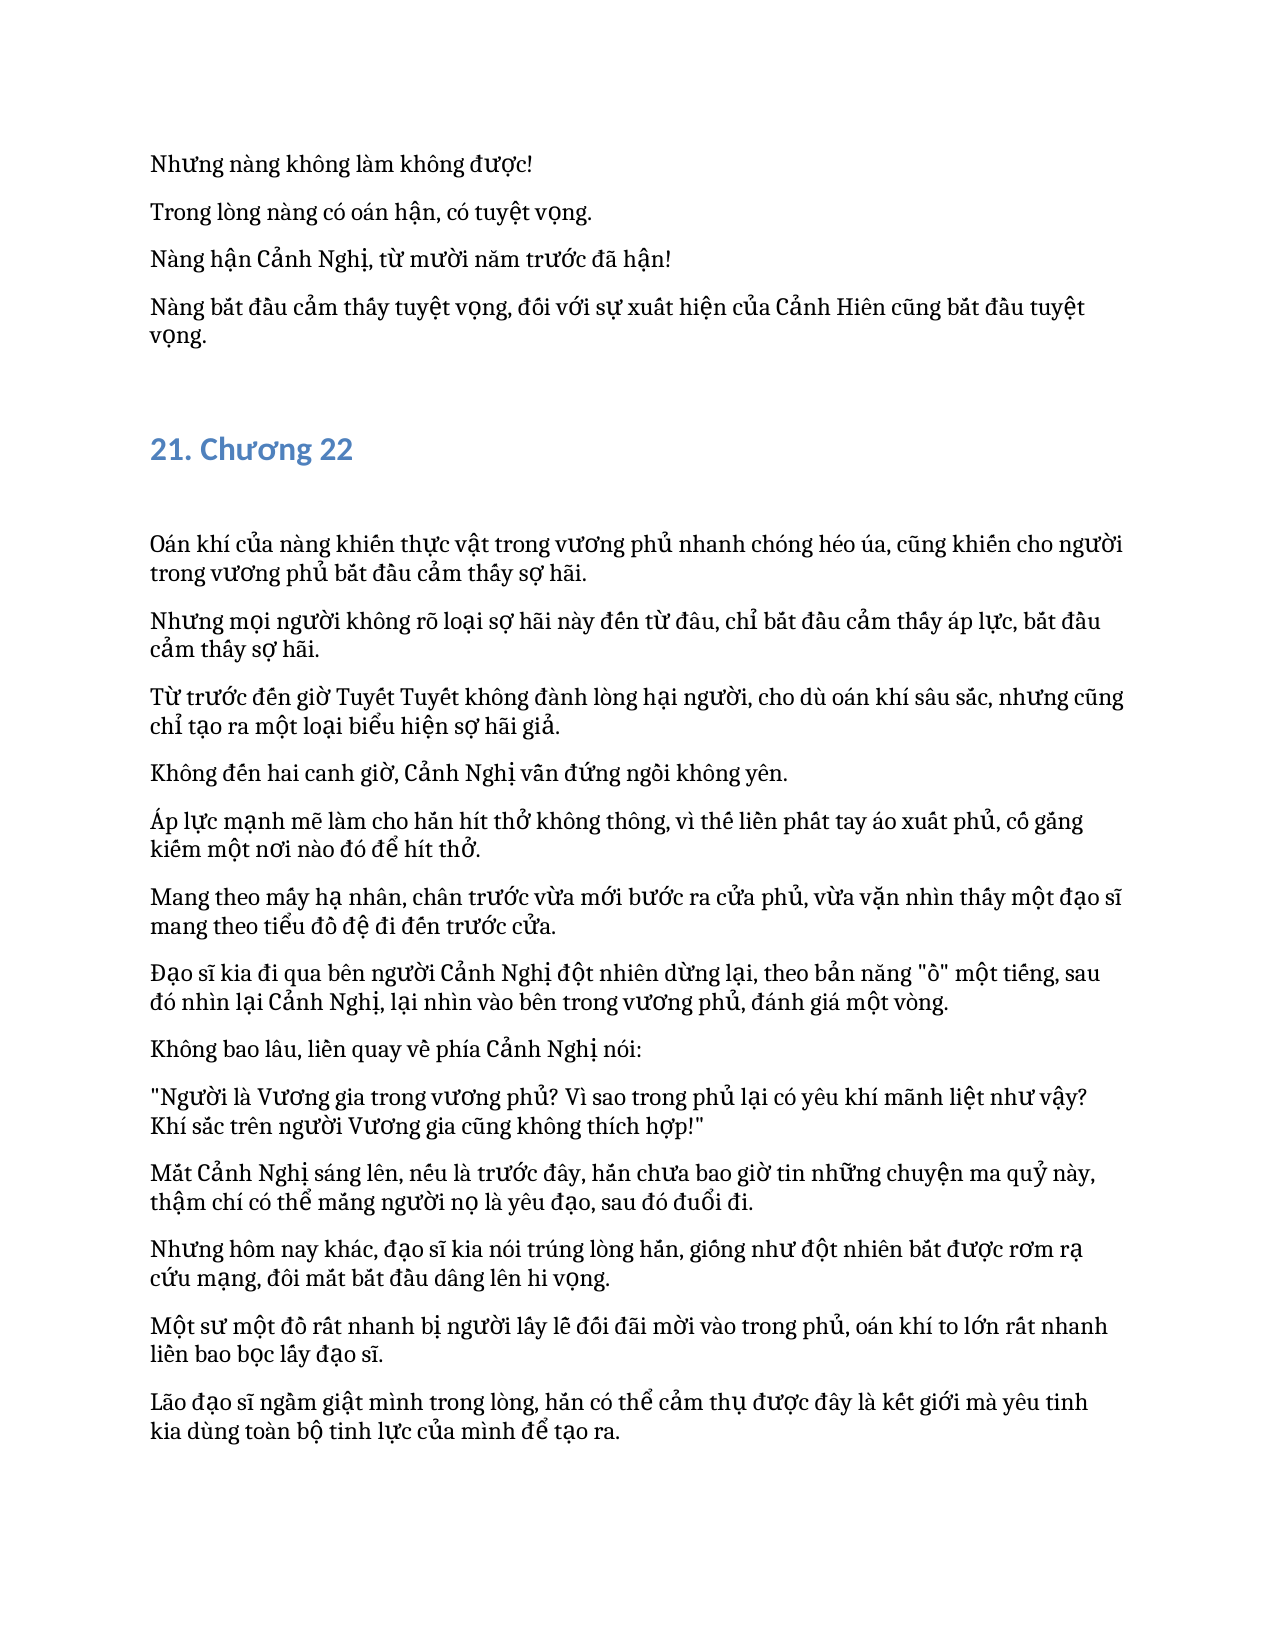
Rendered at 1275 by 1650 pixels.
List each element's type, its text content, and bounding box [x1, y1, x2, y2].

text Oán khí của nàng khiến thực vật trong vương phủ nhanh chóng héo úa, cũng khiến cho người trong vương phủ bắt đầu cảm thấy sợ hãi. [150, 473, 1125, 588]
text Không đến hai canh giờ, Cảnh Nghị vẫn đứng ngồi không yên. [150, 759, 1125, 788]
text Nàng hận Cảnh Nghị, từ mười năm trước đã hận! [150, 245, 1125, 274]
text "Người là Vương gia trong vương phủ? Vì sao trong phủ lại có yêu khí mãnh liệt như vậy? Khí sắc trên người Vương gia cũng không thích hợp!" [150, 1083, 1125, 1140]
subtitle 21. Chương 22 [150, 428, 1125, 469]
text Từ trước đến giờ Tuyết Tuyết không đành lòng hại người, cho dù oán khí sâu sắc, nhưng cũng chỉ tạo ra một loại biểu hiện sợ hãi giả. [150, 683, 1125, 740]
text Nhưng mọi người không rõ loại sợ hãi này đến từ đâu, chỉ bắt đầu cảm thấy áp lực, bắt đầu cảm thấy sợ hãi. [150, 607, 1125, 664]
text Mang theo mấy hạ nhân, chân trước vừa mới bước ra cửa phủ, vừa vặn nhìn thấy một đạo sĩ mang theo tiểu đồ đệ đi đến trước cửa. [150, 883, 1125, 940]
text Nàng bắt đầu cảm thấy tuyệt vọng, đối với sự xuất hiện của Cảnh Hiên cũng bắt đầu tuyệt vọng. [150, 292, 1125, 407]
text Không bao lâu, liền quay về phía Cảnh Nghị nói: [150, 1035, 1125, 1064]
text Áp lực mạnh mẽ làm cho hắn hít thở không thông, vì thế liền phất tay áo xuất phủ, cố gắng kiếm một nơi nào đó để hít thở. [150, 807, 1125, 864]
text Trong lòng nàng có oán hận, có tuyệt vọng. [150, 197, 1125, 226]
text Đạo sĩ kia đi qua bên người Cảnh Nghị đột nhiên dừng lại, theo bản năng "ồ" một tiếng, sau đó nhìn lại Cảnh Nghị, lại nhìn vào bên trong vương phủ, đánh giá một vòng. [150, 959, 1125, 1017]
text Một sư một đồ rất nhanh bị người lấy lễ đối đãi mời vào trong phủ, oán khí to lớn rất nhanh liền bao bọc lấy đạo sĩ. [150, 1312, 1125, 1369]
text Lão đạo sĩ ngầm giật mình trong lòng, hắn có thể cảm thụ được đây là kết giới mà yêu tinh kia dùng toàn bộ tinh lực của mình để tạo ra. [150, 1388, 1125, 1445]
text Mắt Cảnh Nghị sáng lên, nếu là trước đây, hắn chưa bao giờ tin những chuyện ma quỷ này, thậm chí có thể mắng người nọ là yêu đạo, sau đó đuổi đi. [150, 1159, 1125, 1217]
text Nhưng nàng không làm không được! [150, 150, 1125, 179]
text Nhưng hôm nay khác, đạo sĩ kia nói trúng lòng hắn, giống như đột nhiên bắt được rơm rạ cứu mạng, đôi mắt bắt đầu dâng lên hi vọng. [150, 1235, 1125, 1293]
